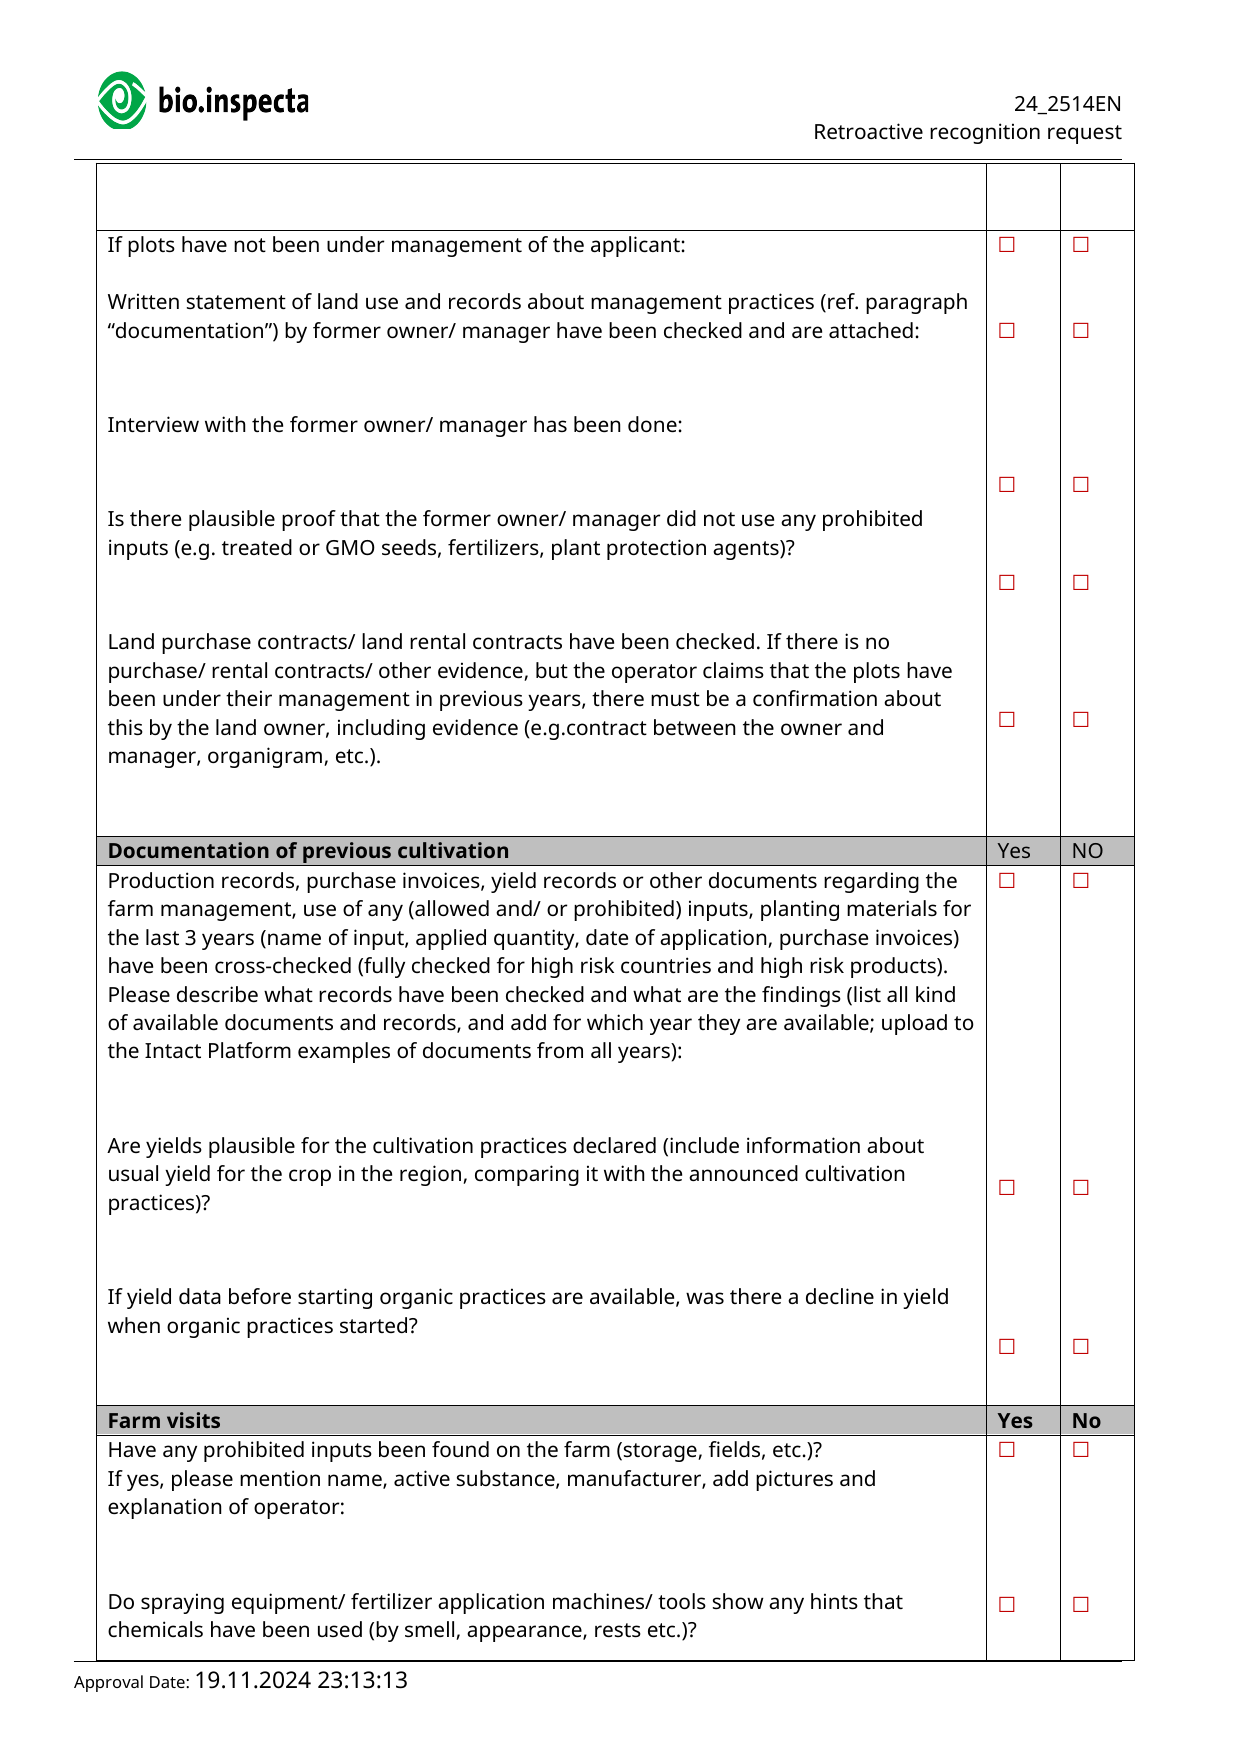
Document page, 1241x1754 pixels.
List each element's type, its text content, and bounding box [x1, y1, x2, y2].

table_cell [987, 866, 1060, 1405]
table_cell Documentation of previous cultivation [97, 837, 986, 865]
table_cell No [1061, 1406, 1134, 1434]
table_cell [97, 164, 986, 229]
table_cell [97, 1436, 986, 1659]
table_cell Production records, purchase invoices, yield records or other documents regarding the farm management, use of any (allowed and/ or prohibited) inputs, planting materials for the last 3 years (name of input, applied quantity, date of application, purchase invoices) have been cross-checked (fully checked for high risk countries and high risk products). Please describe what records have been checked and what are the findings (list all kind of available documents and records, and add for which year they are available; upload to the Intact Platform examples of documents from all years): Are yields plausible for the cultivation practices declared (include information about usual yield for the crop in the region, comparing it with the announced cultivation practices)? If yield data before starting organic practices are available, was there a decline in yield when organic practices started? [97, 866, 986, 1405]
table_cell Farm visits [97, 1406, 986, 1434]
table_cell [1061, 164, 1134, 229]
table_cell [987, 1436, 1060, 1659]
table_cell [1061, 1436, 1134, 1659]
table_cell Yes [987, 837, 1060, 865]
table_cell [987, 164, 1060, 229]
table_cell [1061, 231, 1134, 836]
table_cell If plots have not been under management of the applicant: Written statement of land use and records about management practices (ref. paragraph “documentation”) by former owner/ manager have been checked and are attached: Interview with the former owner/ manager has been done: Is there plausible proof that the former owner/ manager did not use any prohibited inputs (e.g. treated or GMO seeds, fertilizers, plant protection agents)? Land purchase contracts/ land rental contracts have been checked. If there is no purchase/ rental contracts/ other evidence, but the operator claims that the plots have been under their management in previous years, there must be a confirmation about this by the land owner, including evidence (e.g.contract between the owner and manager, organigram, etc.). [97, 231, 986, 836]
table_cell [1061, 866, 1134, 1405]
table_cell [987, 231, 1060, 836]
table_cell Yes [987, 1406, 1060, 1434]
picture [96, 70, 309, 129]
table_cell NO [1061, 837, 1134, 865]
